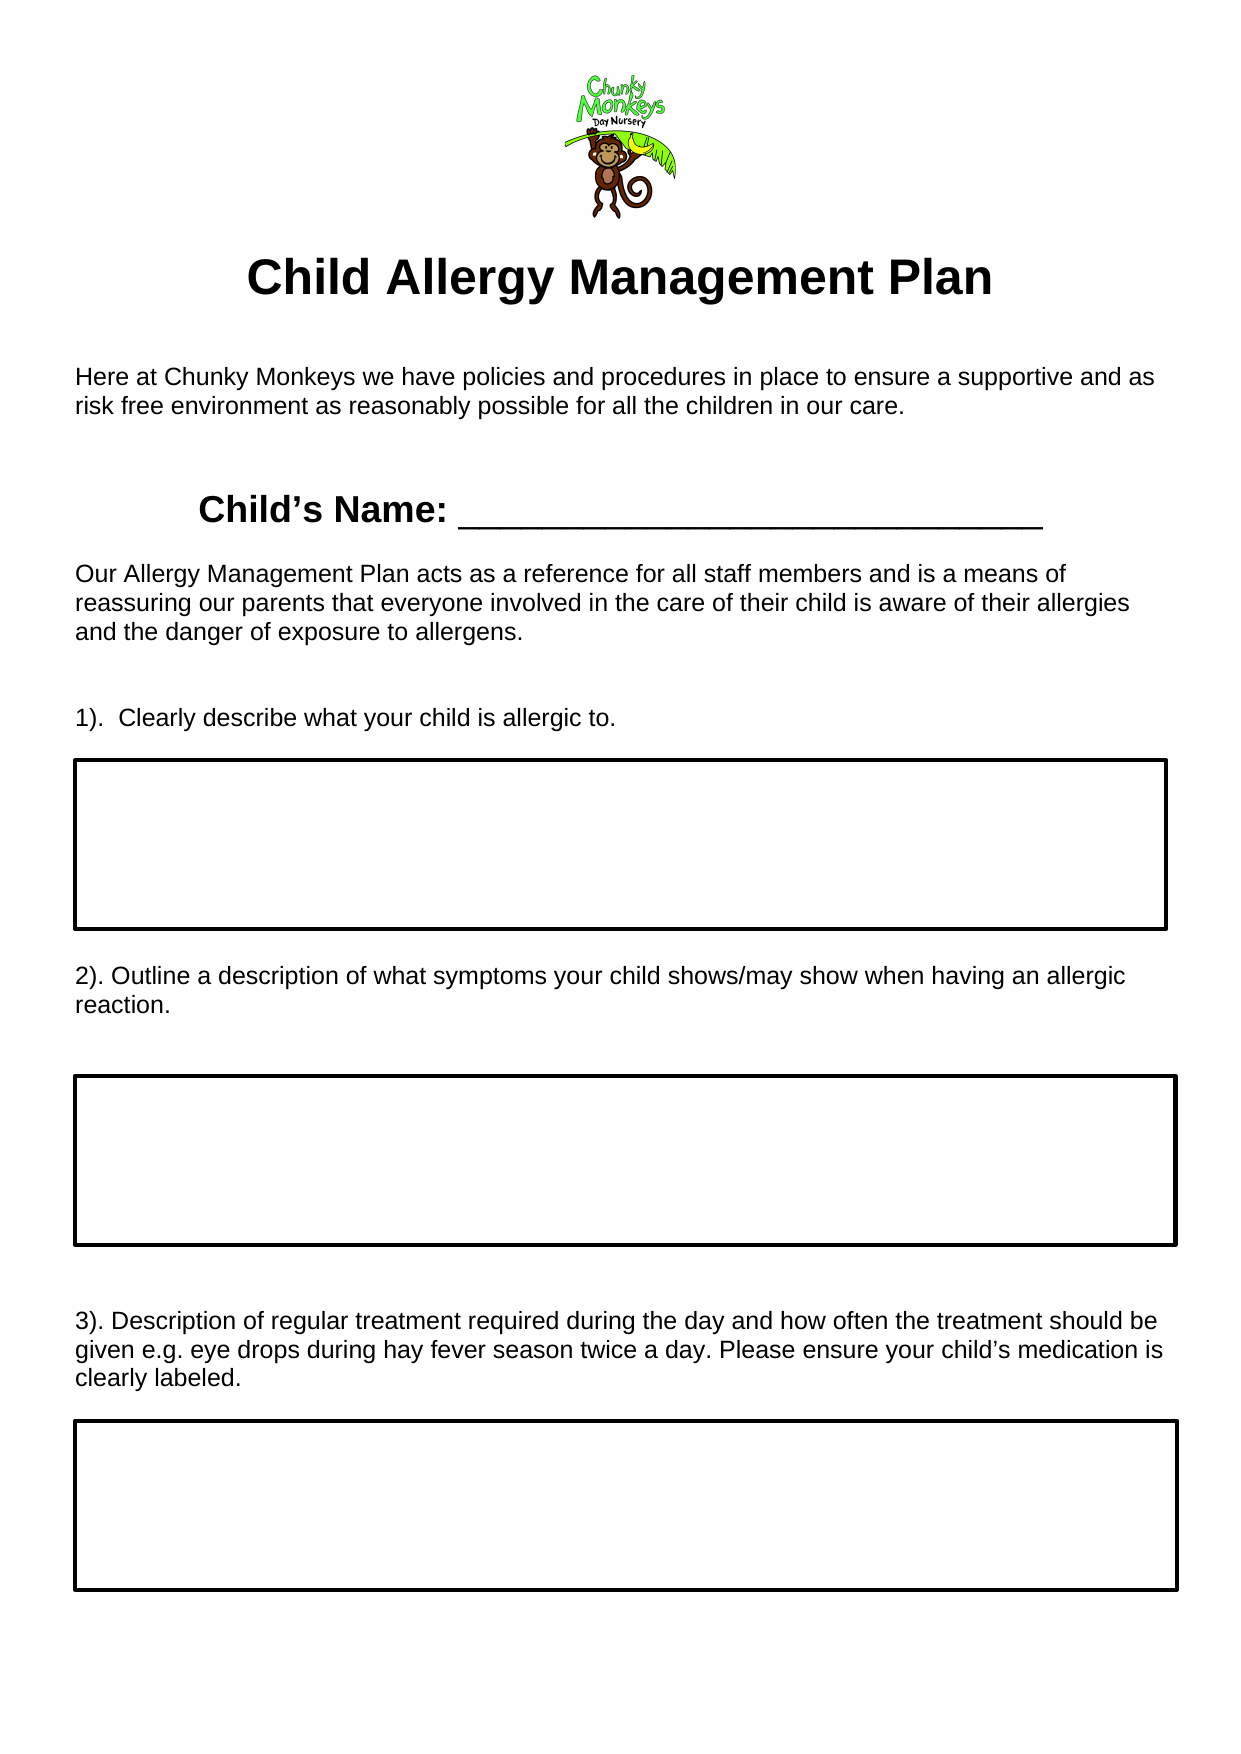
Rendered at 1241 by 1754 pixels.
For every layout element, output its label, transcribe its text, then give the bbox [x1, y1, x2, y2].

text 3). Description of regular treatment required during the day and how often the treatment should be given e.g. eye drops during hay fever season twice a day. Please ensure your child’s medication is clearly labeled. [75, 1306, 1165, 1392]
text 2). Outline a description of what symptoms your child shows/may show when having an allergic reaction. [75, 961, 1165, 1018]
text Child Allergy Management Plan [75, 247, 1165, 305]
text Here at Chunky Monkeys we have policies and procedures in place to ensure a supportive and as risk free environment as reasonably possible for all the children in our care. [75, 362, 1165, 420]
text Child’s Name: ____________________________ [75, 487, 1165, 530]
text Our Allergy Management Plan acts as a reference for all staff members and is a means of reassuring our parents that everyone involved in the care of their child is aware of their allergies and the danger of exposure to allergens. [75, 559, 1165, 645]
text 1). Clearly describe what your child is allergic to. [75, 703, 1165, 731]
picture [564, 75, 676, 219]
